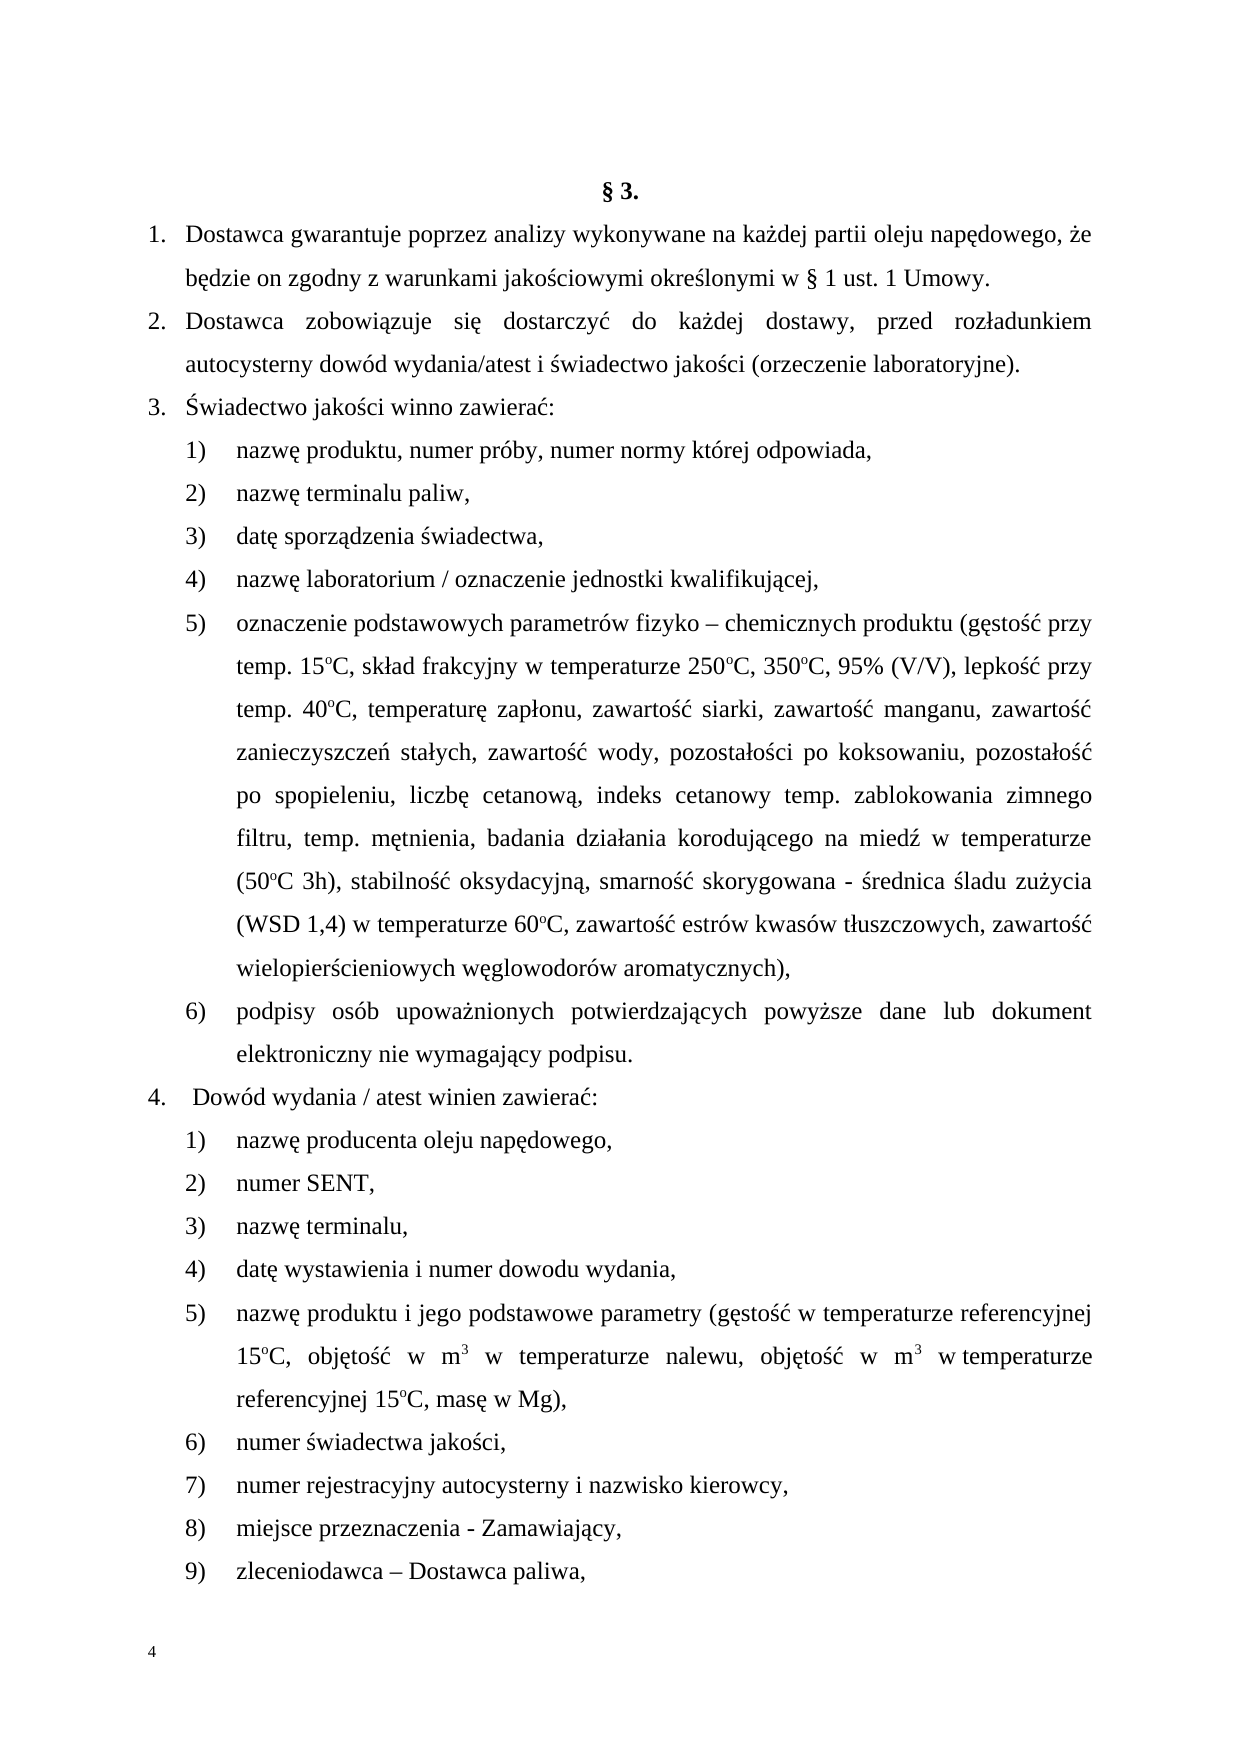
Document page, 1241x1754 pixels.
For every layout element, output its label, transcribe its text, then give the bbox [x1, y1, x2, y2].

list podpisy osób upoważnionych potwierdzających powyższe dane lub dokument elektroniczny nie wymagający podpisu. [185, 996, 1093, 1068]
list nazwę produktu, numer próby, numer normy której odpowiada, [185, 435, 1093, 464]
list numer rejestracyjny autocysterny i nazwisko kierowcy, [185, 1470, 1093, 1499]
list nazwę terminalu, [185, 1211, 1093, 1240]
list nazwę produktu i jego podstawowe parametry (gęstość w temperaturze referencyjnej 15oC, objętość w m3 w temperaturze nalewu, objętość w m3 w temperaturze referencyjnej 15oC, masę w Mg), [185, 1298, 1093, 1413]
list zleceniodawca – Dostawca paliwa, [185, 1556, 1093, 1585]
list numer SENT, [185, 1168, 1093, 1197]
list nazwę terminalu paliw, [185, 478, 1093, 507]
list Świadectwo jakości winno zawierać: [148, 392, 1093, 421]
list miejsce przeznaczenia - Zamawiający, [185, 1513, 1093, 1542]
list oznaczenie podstawowych parametrów fizyko – chemicznych produktu (gęstość przy temp. 15oC, skład frakcyjny w temperaturze 250oC, 350oC, 95% (V/V), lepkość przy temp. 40oC, temperaturę zapłonu, zawartość siarki, zawartość manganu, zawartość zanieczyszczeń stałych, zawartość wody, pozostałości po koksowaniu, pozostałość po spopieleniu, liczbę cetanową, indeks cetanowy temp. zablokowania zimnego filtru, temp. mętnienia, badania działania korodującego na miedź w temperaturze (50oC 3h), stabilność oksydacyjną, smarność skorygowana - średnica śladu zużycia (WSD 1,4) w temperaturze 60oC, zawartość estrów kwasów tłuszczowych, zawartość wielopierścieniowych węglowodorów aromatycznych), [185, 608, 1093, 981]
list Dostawca zobowiązuje się dostarczyć do każdej dostawy, przed rozładunkiem autocysterny dowód wydania/atest i świadectwo jakości (orzeczenie laboratoryjne). [148, 306, 1093, 378]
list nazwę producenta oleju napędowego, [185, 1125, 1093, 1154]
list datę wystawienia i numer dowodu wydania, [185, 1254, 1093, 1283]
list datę sporządzenia świadectwa, [185, 521, 1093, 550]
list nazwę laboratorium / oznaczenie jednostki kwalifikującej, [185, 564, 1093, 593]
text § 3. [148, 176, 1093, 205]
list Dowód wydania / atest winien zawierać: [148, 1082, 1093, 1111]
list numer świadectwa jakości, [185, 1427, 1093, 1456]
list Dostawca gwarantuje poprzez analizy wykonywane na każdej partii oleju napędowego, że będzie on zgodny z warunkami jakościowymi określonymi w § 1 ust. 1 Umowy. [148, 219, 1093, 291]
